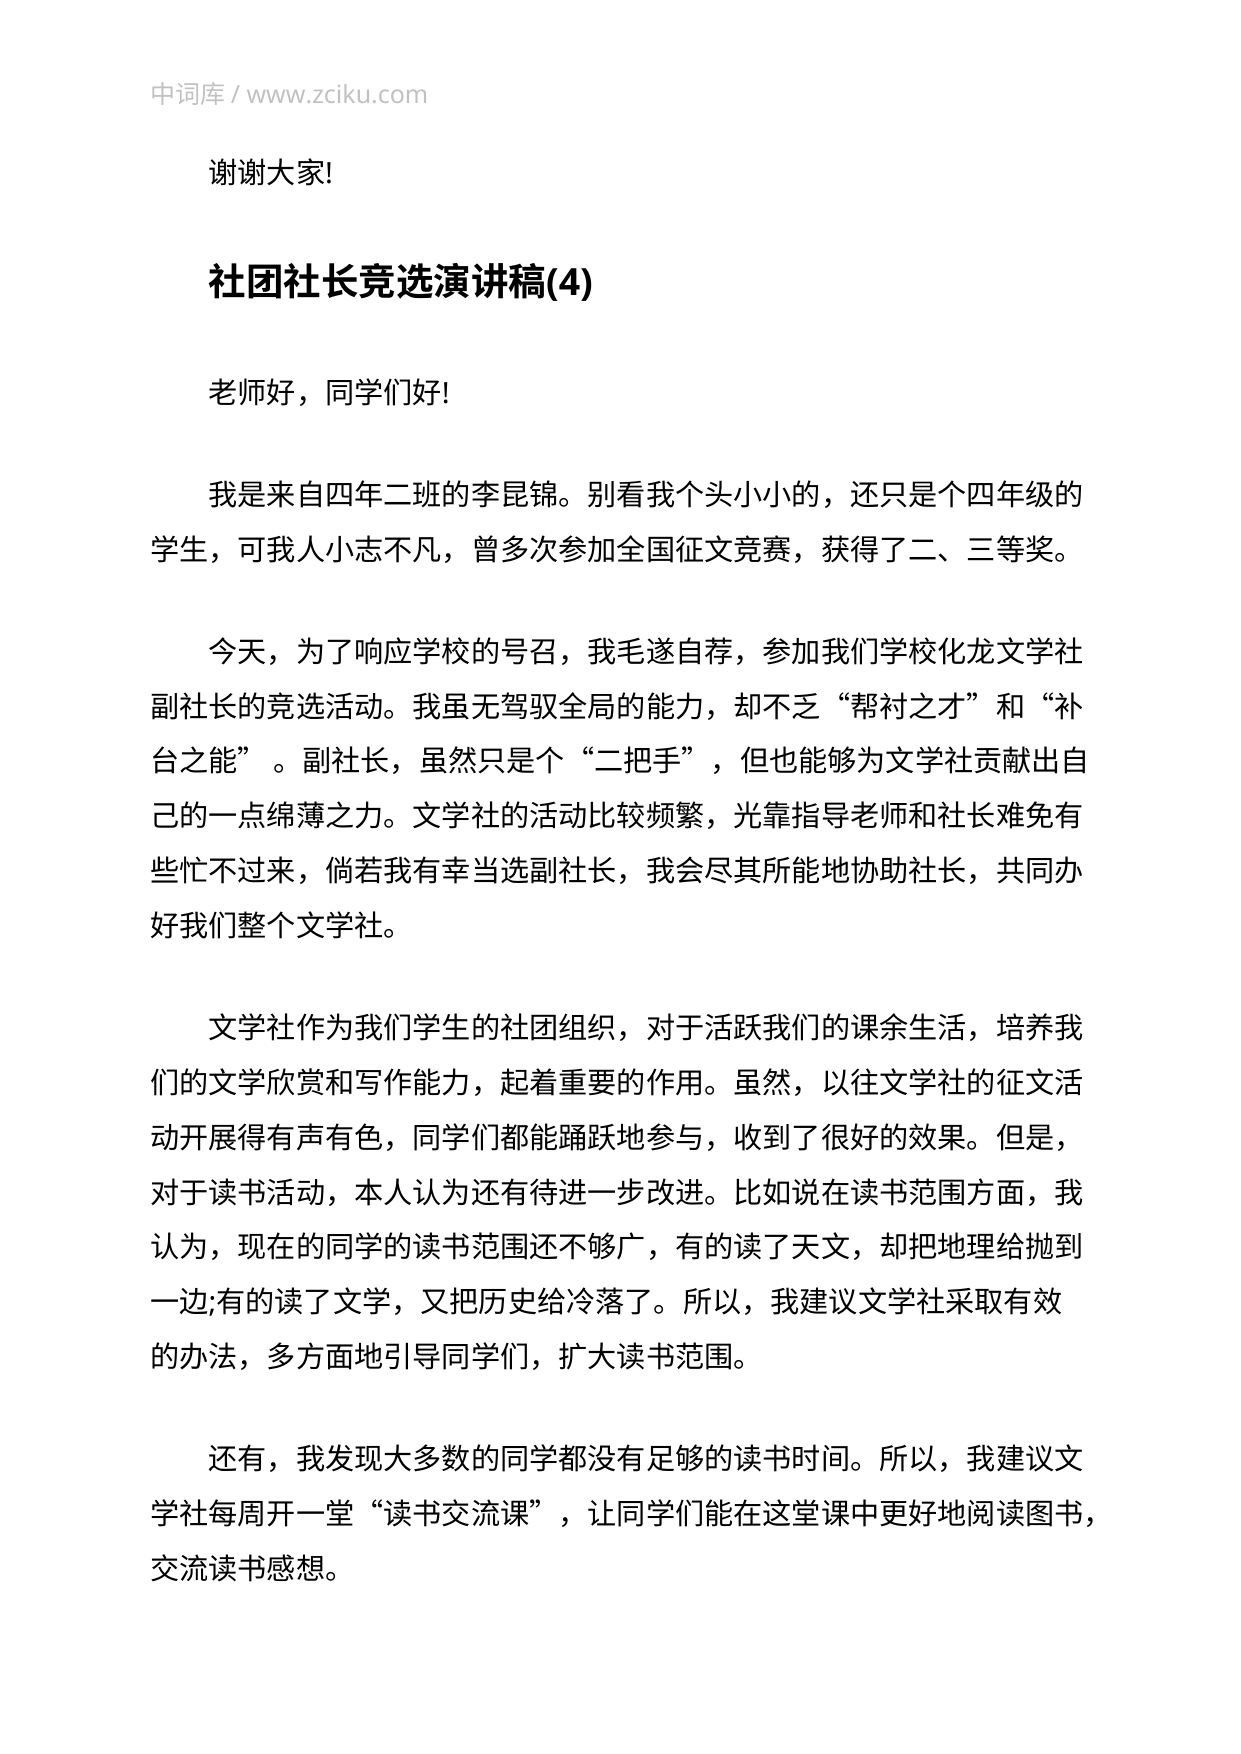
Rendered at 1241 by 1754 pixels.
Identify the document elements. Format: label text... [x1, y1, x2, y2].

text 今天，为了响应学校的号召，我毛遂自荐，参加我们学校化龙文学社副社长的竞选活动。我虽无驾驭全局的能力，却不乏“帮衬之才”和“补台之能” 。副社长，虽然只是个“二把手”，但也能够为文学社贡献出自己的一点绵薄之力。文学社的活动比较频繁，光靠指导老师和社长难免有些忙不过来，倘若我有幸当选副社长，我会尽其所能地协助社长，共同办好我们整个文学社。 [150, 628, 1090, 945]
text 老师好，同学们好! [150, 369, 1090, 412]
text 谢谢大家! [150, 150, 1090, 192]
text 我是来自四年二班的李昆锦。别看我个头小小的，还只是个四年级的学生，可我人小志不凡，曾多次参加全国征文竞赛，获得了二、三等奖。 [150, 472, 1090, 569]
text 文学社作为我们学生的社团组织，对于活跃我们的课余生活，培养我们的文学欣赏和写作能力，起着重要的作用。虽然，以往文学社的征文活动开展得有声有色，同学们都能踊跃地参与，收到了很好的效果。但是，对于读书活动，本人认为还有待进一步改进。比如说在读书范围方面，我认为，现在的同学的读书范围还不够广，有的读了天文，却把地理给抛到一边;有的读了文学，又把历史给冷落了。所以，我建议文学社采取有效的办法，多方面地引导同学们，扩大读书范围。 [150, 1004, 1090, 1376]
text 还有，我发现大多数的同学都没有足够的读书时间。所以，我建议文学社每周开一堂“读书交流课”，让同学们能在这堂课中更好地阅读图书，交流读书感想。 [150, 1436, 1090, 1588]
text 社团社长竞选演讲稿(4) [150, 252, 1090, 306]
